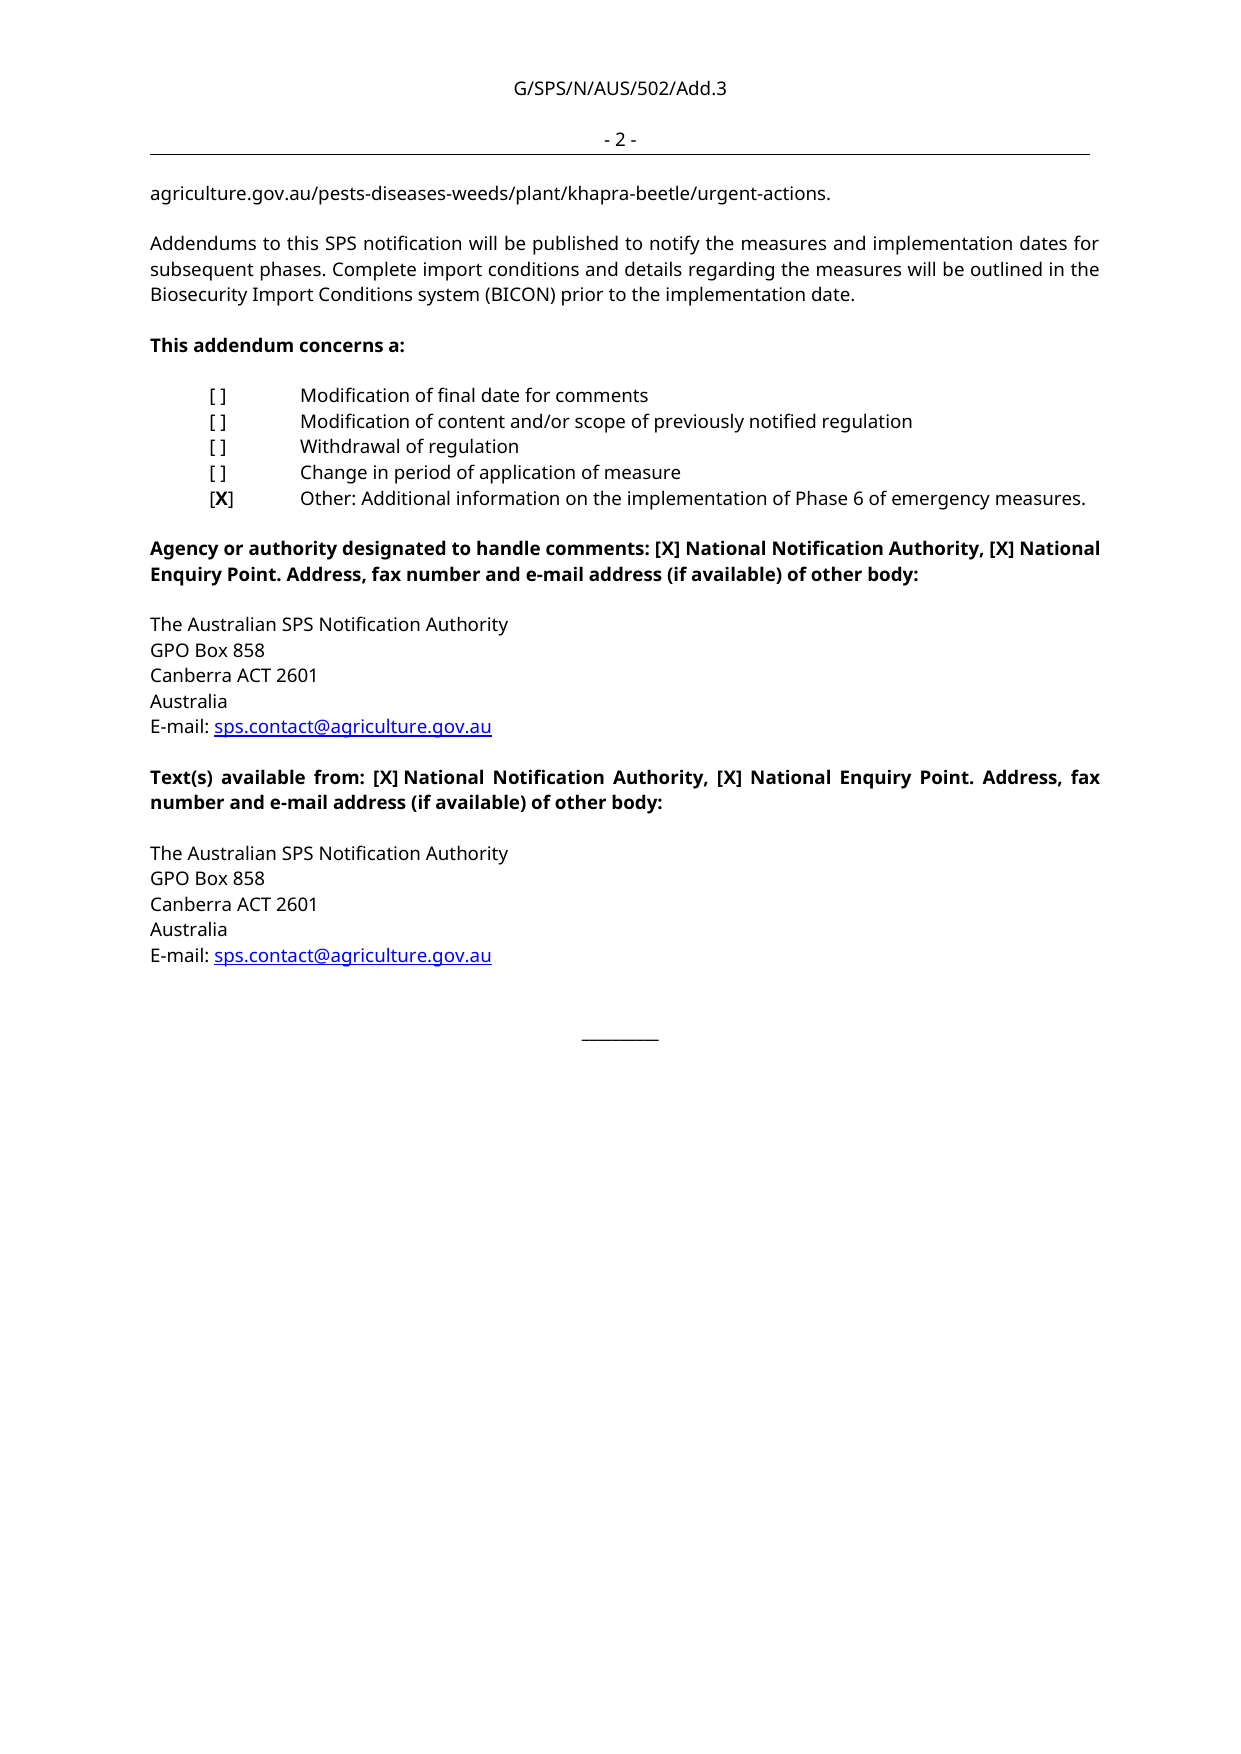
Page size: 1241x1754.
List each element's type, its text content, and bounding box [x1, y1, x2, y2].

table_cell This addendum concerns a: [150, 332, 1113, 383]
table_cell [ ] Modification of final date for comments [150, 383, 1113, 408]
table_cell [ ] Change in period of application of measure [150, 459, 1113, 485]
table_cell The Australian SPS Notification Authority GPO Box 858 Canberra ACT 2601 Australia E-mail: sps.contact@agriculture.gov.au [150, 840, 1113, 993]
table_cell [ ] Withdrawal of regulation [150, 434, 1113, 459]
table_cell Text(s) available from: [X] National Notification Authority, [X] National Enquiry Point. Address, fax number and e-mail address (if available) of other body: [150, 764, 1113, 840]
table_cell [150, 180, 1113, 332]
table_cell [X] Other: Additional information on the implementation of Phase 6 of emergency measures. [150, 485, 1113, 535]
table_cell The Australian SPS Notification Authority GPO Box 858 Canberra ACT 2601 Australia E-mail: sps.contact@agriculture.gov.au [150, 611, 1113, 764]
table_cell Agency or authority designated to handle comments: [X] National Notification Authority, [X] National Enquiry Point. Address, fax number and e-mail address (if available) of other body: [150, 535, 1113, 611]
table_cell [ ] Modification of content and/or scope of previously notified regulation [150, 408, 1113, 434]
text __________ [150, 1018, 1090, 1044]
